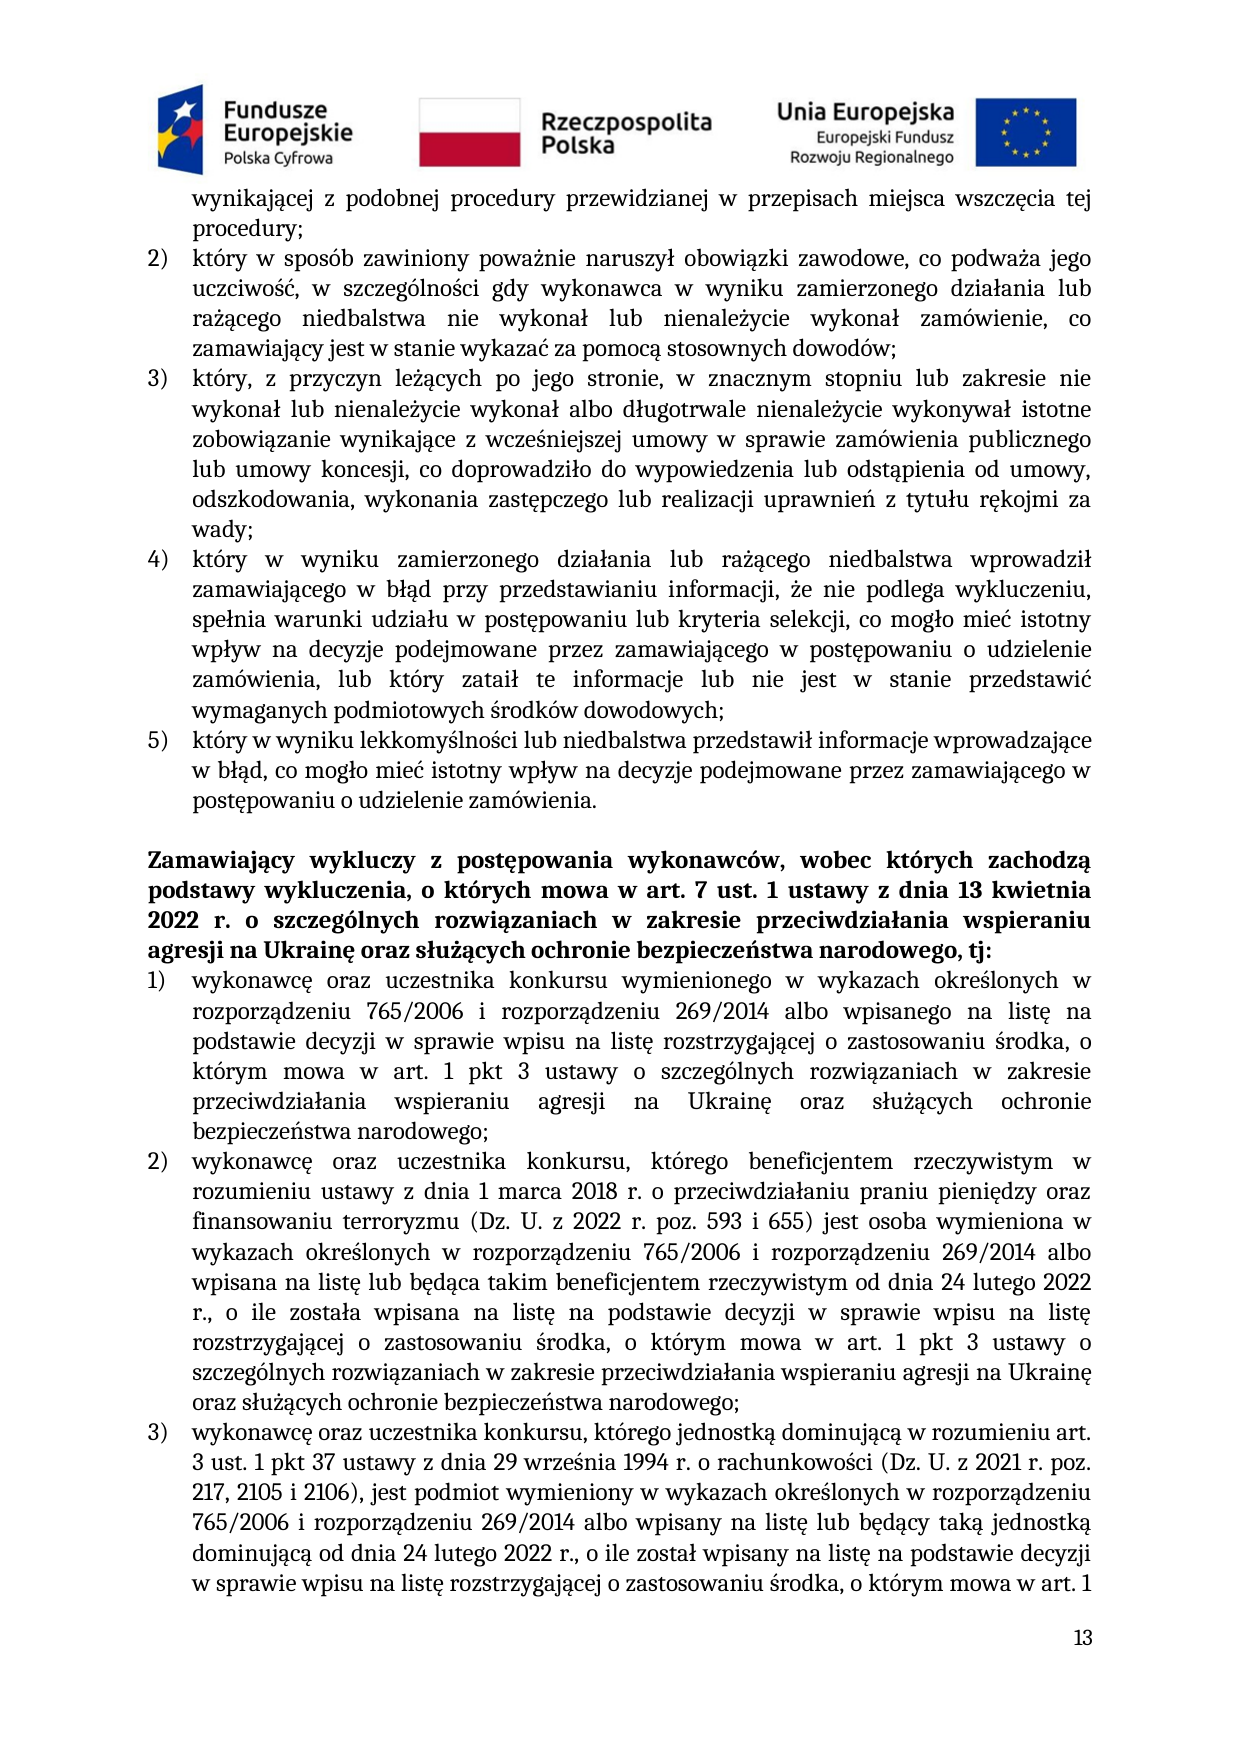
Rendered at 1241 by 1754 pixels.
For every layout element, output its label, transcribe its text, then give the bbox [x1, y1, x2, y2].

list który w wyniku zamierzonego działania lub rażącego niedbalstwa wprowadził zamawiającego w błąd przy przedstawianiu informacji, że nie podlega wykluczeniu, spełnia warunki udziału w postępowaniu lub kryteria selekcji, co mogło mieć istotny wpływ na decyzje podejmowane przez zamawiającego w postępowaniu o udzielenie zamówienia, lub który zataił te informacje lub nie jest w stanie przedstawić wymaganych podmiotowych środków dowodowych; [148, 545, 1093, 724]
list który, z przyczyn leżących po jego stronie, w znacznym stopniu lub zakresie nie wykonał lub nienależycie wykonał albo długotrwale nienależycie wykonywał istotne zobowiązanie wynikające z wcześniejszej umowy w sprawie zamówienia publicznego lub umowy koncesji, co doprowadziło do wypowiedzenia lub odstąpienia od umowy, odszkodowania, wykonania zastępczego lub realizacji uprawnień z tytułu rękojmi za wady; [148, 364, 1093, 544]
picture [147, 73, 1086, 184]
list wykonawcę oraz uczestnika konkursu wymienionego w wykazach określonych w rozporządzeniu 765/2006 i rozporządzeniu 269/2014 albo wpisanego na listę na podstawie decyzji w sprawie wpisu na listę rozstrzygającej o zastosowaniu środka, o którym mowa w art. 1 pkt 3 ustawy o szczególnych rozwiązaniach w zakresie przeciwdziałania wspieraniu agresji na Ukrainę oraz służących ochronie bezpieczeństwa narodowego; [148, 966, 1093, 1146]
list wykonawcę oraz uczestnika konkursu, którego beneficjentem rzeczywistym w rozumieniu ustawy z dnia 1 marca 2018 r. o przeciwdziałaniu praniu pieniędzy oraz finansowaniu terroryzmu (Dz. U. z 2022 r. poz. 593 i 655) jest osoba wymieniona w wykazach określonych w rozporządzeniu 765/2006 i rozporządzeniu 269/2014 albo wpisana na listę lub będąca takim beneficjentem rzeczywistym od dnia 24 lutego 2022 r., o ile została wpisana na listę na podstawie decyzji w sprawie wpisu na listę rozstrzygającej o zastosowaniu środka, o którym mowa w art. 1 pkt 3 ustawy o szczególnych rozwiązaniach w zakresie przeciwdziałania wspieraniu agresji na Ukrainę oraz służących ochronie bezpieczeństwa narodowego; [148, 1147, 1093, 1417]
list który w sposób zawiniony poważnie naruszył obowiązki zawodowe, co podważa jego uczciwość, w szczególności gdy wykonawca w wyniku zamierzonego działania lub rażącego niedbalstwa nie wykonał lub nienależycie wykonał zamówienie, co zamawiający jest w stanie wykazać za pomocą stosownych dowodów; [148, 244, 1093, 363]
text Zamawiający wykluczy z postępowania wykonawców, wobec których zachodzą podstawy wykluczenia, o których mowa w art. 7 ust. 1 ustawy z dnia 13 kwietnia 2022 r. o szczególnych rozwiązaniach w zakresie przeciwdziałania wspieraniu agresji na Ukrainę oraz służących ochronie bezpieczeństwa narodowego, tj: [148, 846, 1093, 965]
list który w wyniku lekkomyślności lub niedbalstwa przedstawił informacje wprowadzające w błąd, co mogło mieć istotny wpływ na decyzje podejmowane przez zamawiającego w postępowaniu o udzielenie zamówienia. [148, 726, 1093, 814]
